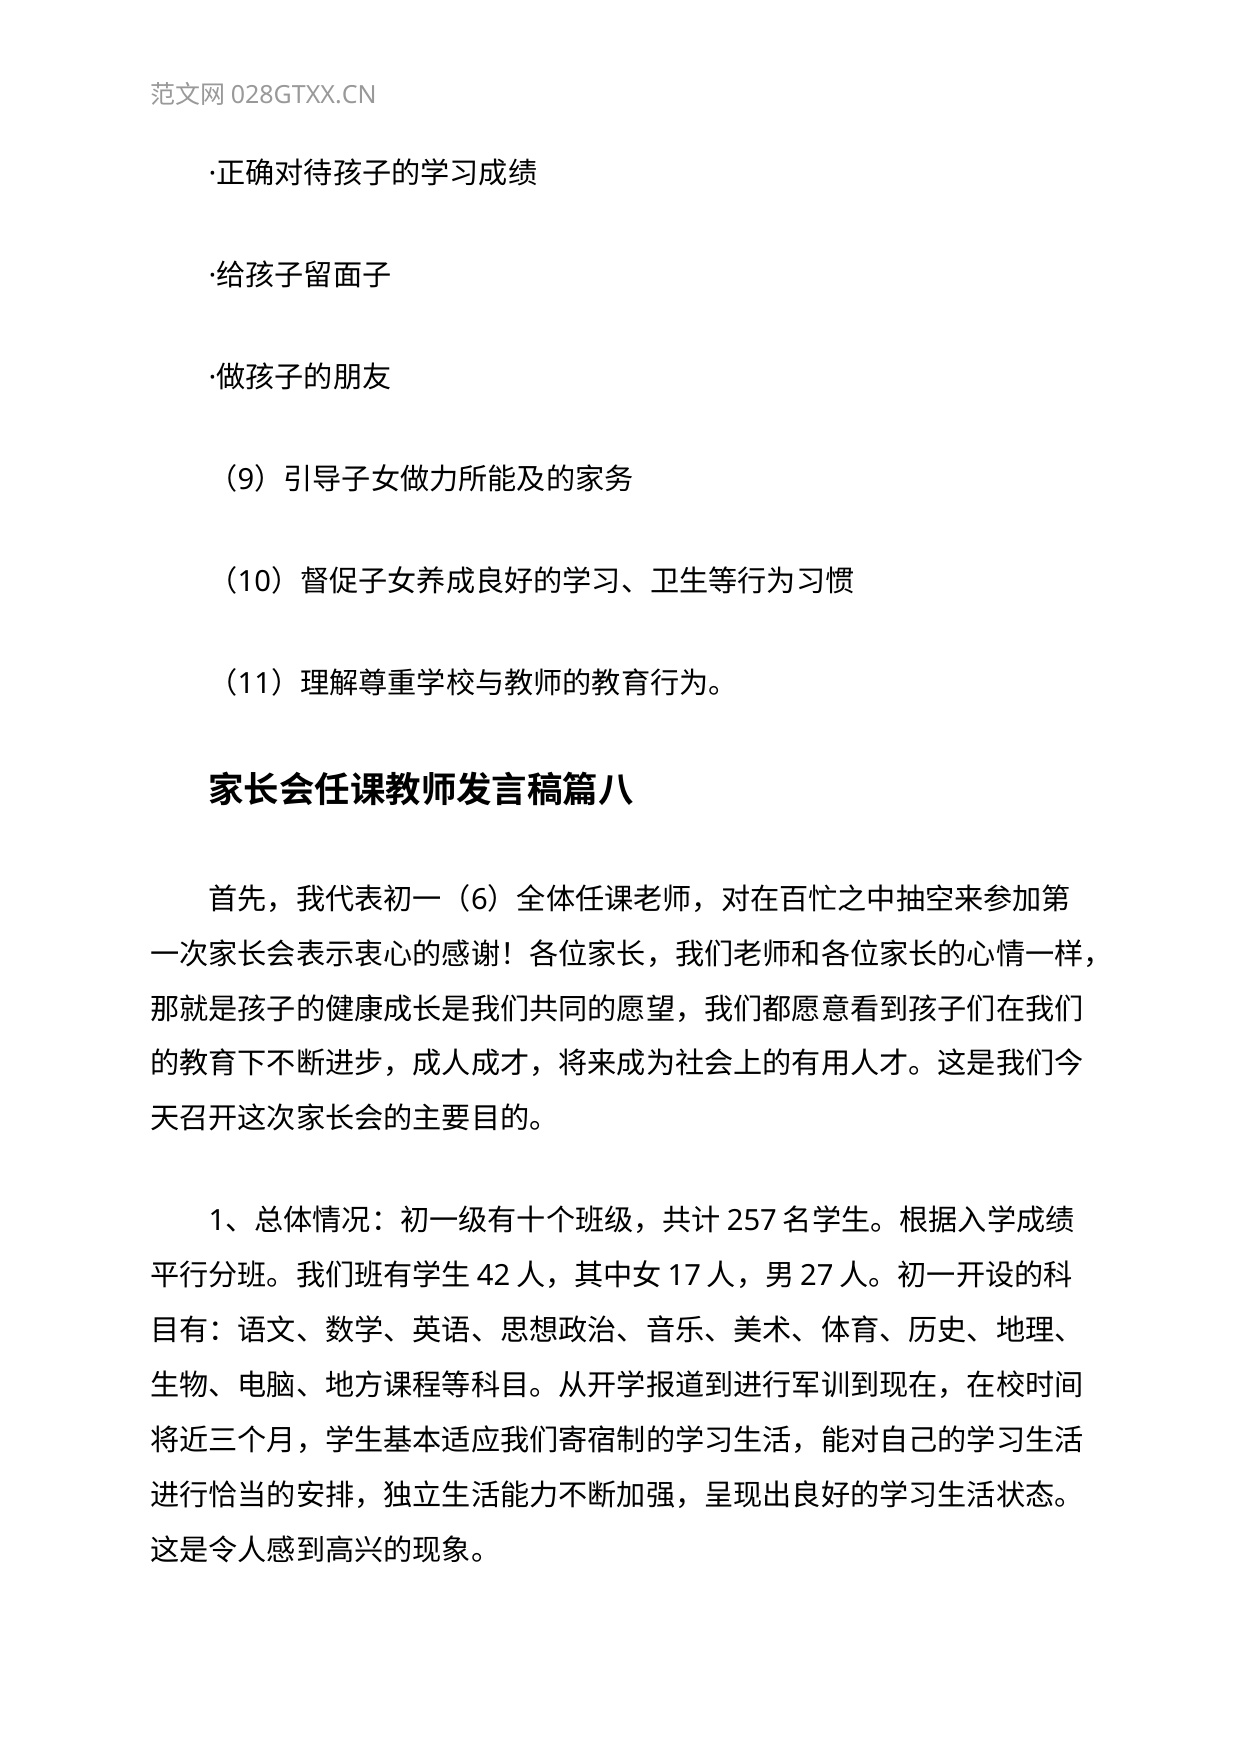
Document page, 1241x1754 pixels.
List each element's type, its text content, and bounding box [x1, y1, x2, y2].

text （10）督促子女养成良好的学习、卫生等行为习惯 [150, 558, 1090, 600]
text （11）理解尊重学校与教师的教育行为。 [150, 660, 1090, 702]
text ·给孩子留面子 [150, 252, 1090, 294]
text （9）引导子女做力所能及的家务 [150, 456, 1090, 498]
text ·做孩子的朋友 [150, 354, 1090, 396]
text 家长会任课教师发言稿篇八 [150, 762, 1090, 813]
text ·正确对待孩子的学习成绩 [150, 150, 1090, 192]
text 首先，我代表初一（6）全体任课老师，对在百忙之中抽空来参加第一次家长会表示衷心的感谢！各位家长，我们老师和各位家长的心情一样，那就是孩子的健康成长是我们共同的愿望，我们都愿意看到孩子们在我们的教育下不断进步，成人成才，将来成为社会上的有用人才。这是我们今天召开这次家长会的主要目的。 [150, 875, 1090, 1137]
text 1、总体情况：初一级有十个班级，共计257名学生。根据入学成绩平行分班。我们班有学生42人，其中女17人，男27人。初一开设的科目有：语文、数学、英语、思想政治、音乐、美术、体育、历史、地理、生物、电脑、地方课程等科目。从开学报道到进行军训到现在，在校时间将近三个月，学生基本适应我们寄宿制的学习生活，能对自己的学习生活进行恰当的安排，独立生活能力不断加强，呈现出良好的学习生活状态。这是令人感到高兴的现象。 [150, 1197, 1090, 1569]
